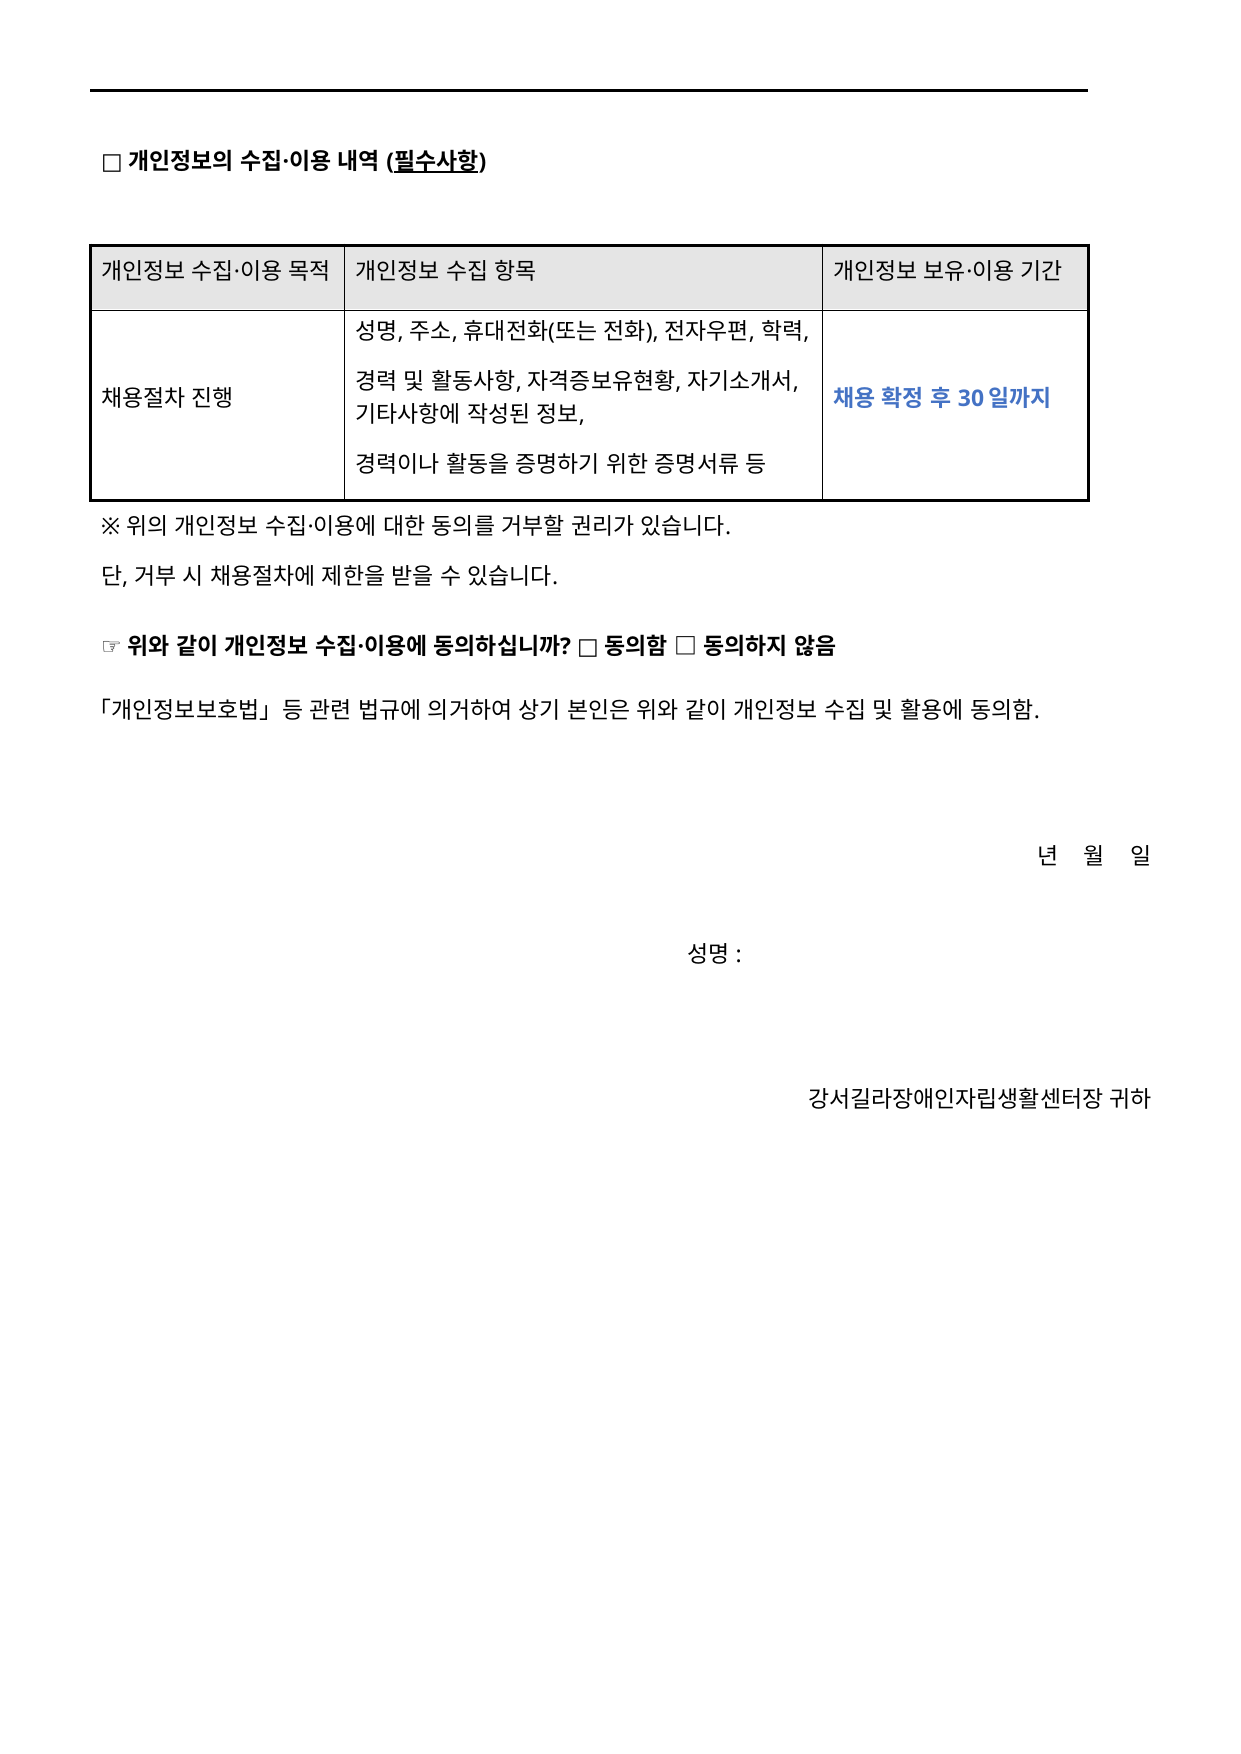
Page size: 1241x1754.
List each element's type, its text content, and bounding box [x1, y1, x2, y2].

text 성명 : [89, 936, 1060, 969]
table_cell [90, 92, 1088, 243]
table_cell 성명, 주소, 휴대전화(또는 전화), 전자우편, 학력, 경력 및 활동사항, 자격증보유현황, 자기소개서, 기타사항에 작성된 정보, 경력이나 활동을 증명하기 위한 증명서류 등 [345, 311, 822, 499]
table_cell 개인정보 수집·이용 목적 [92, 247, 344, 309]
table_cell ※ 위의 개인정보 수집·이용에 대한 동의를 거부할 권리가 있습니다. 단, 거부 시 채용절차에 제한을 받을 수 있습니다. [90, 502, 1088, 614]
table_cell 개인정보 보유·이용 기간 [823, 247, 1087, 309]
table_cell ☞ 위와 같이 개인정보 수집·이용에 동의하십니까? □ 동의함 □ 동의하지 않음 [90, 614, 1088, 692]
text 「개인정보보호법」등 관련 법규에 의거하여 상기 본인은 위와 같이 개인정보 수집 및 활용에 동의함. [89, 692, 1152, 725]
table_cell 채용절차 진행 [92, 311, 344, 499]
text 년 월 일 [89, 838, 1152, 871]
table_cell 개인정보 수집 항목 [345, 247, 822, 309]
table_cell 채용 확정 후 30일까지 [823, 311, 1087, 499]
text 강서길라장애인자립생활센터장 귀하 [89, 1081, 1152, 1114]
